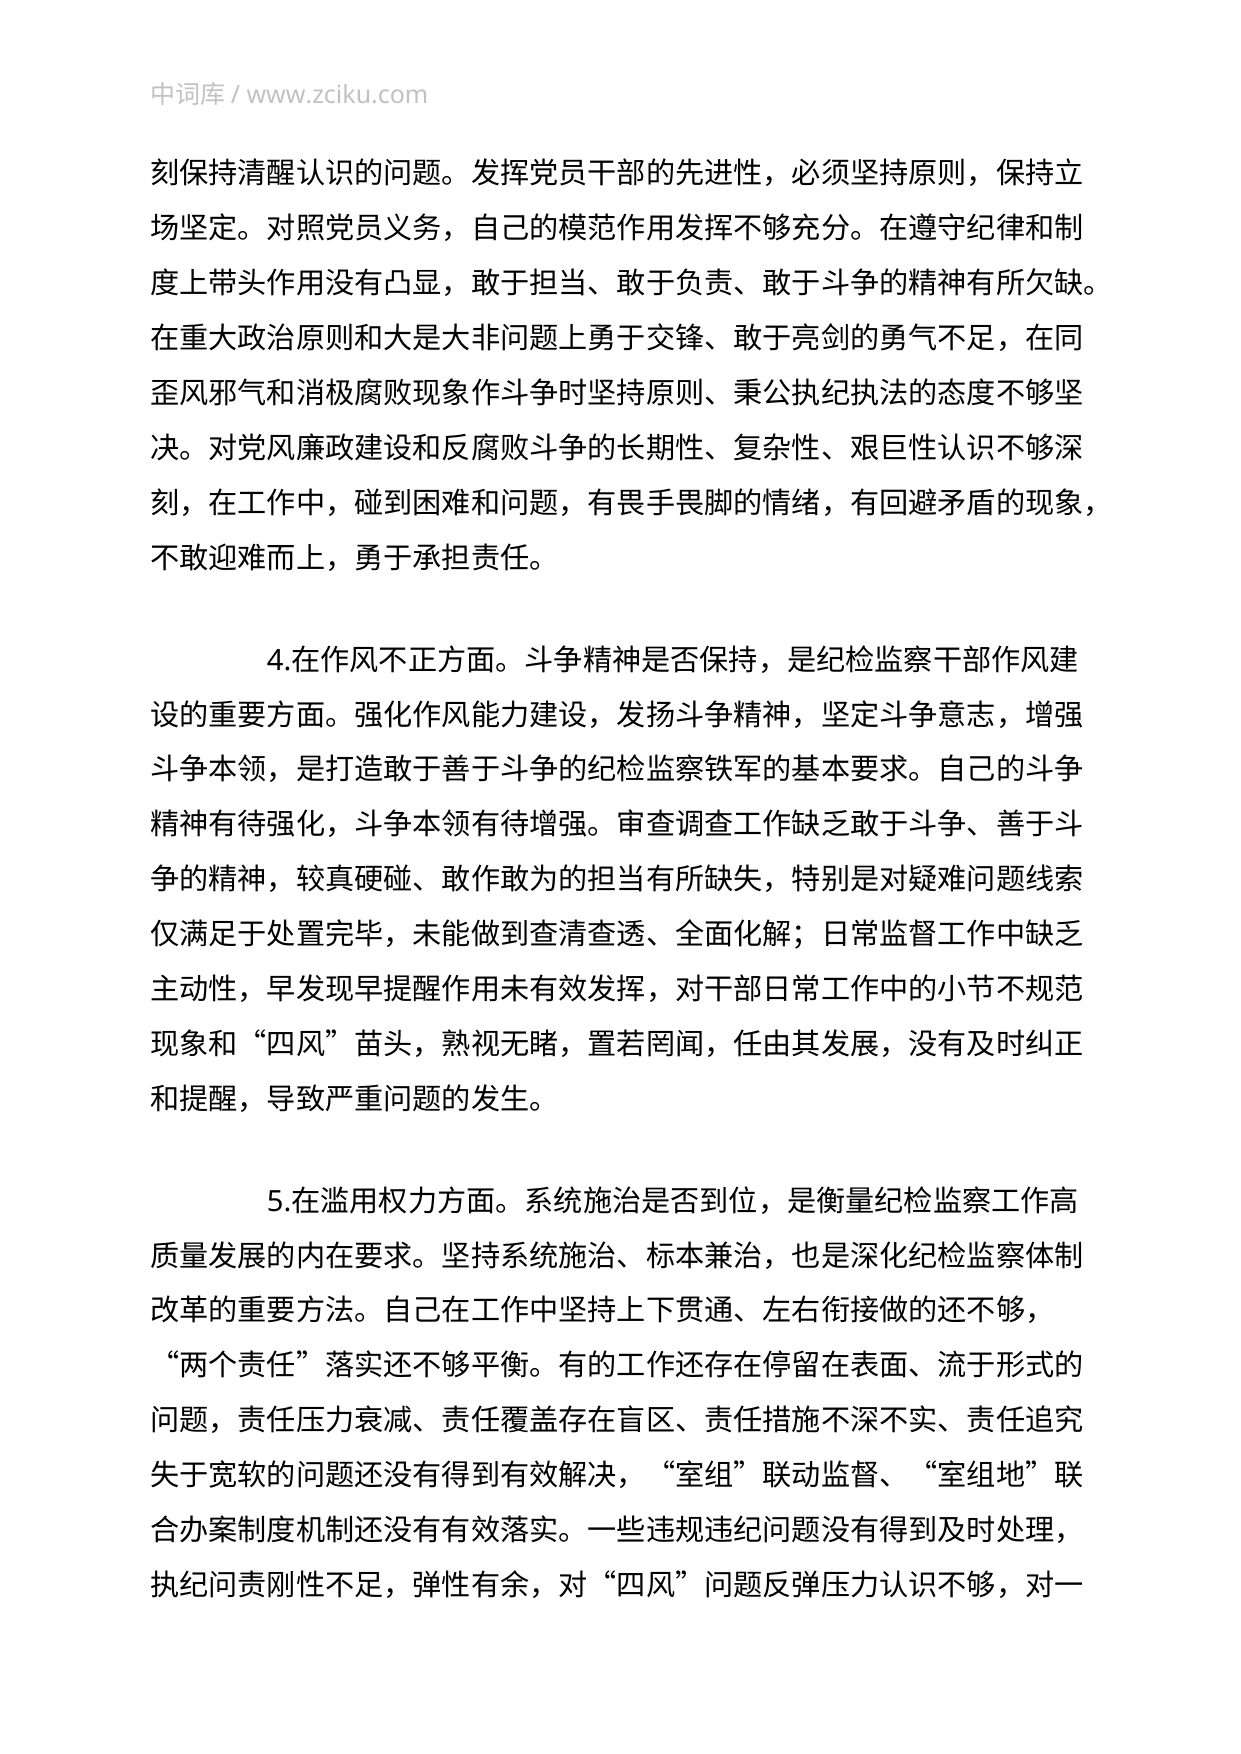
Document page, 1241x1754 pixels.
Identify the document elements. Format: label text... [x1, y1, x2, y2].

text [150, 150, 1090, 577]
text 4.在作风不正方面。斗争精神是否保持，是纪检监察干部作风建设的重要方面。强化作风能力建设，发扬斗争精神，坚定斗争意志，增强斗争本领，是打造敢于善于斗争的纪检监察铁军的基本要求。自己的斗争精神有待强化，斗争本领有待增强。审查调查工作缺乏敢于斗争、善于斗争的精神，较真硬碰、敢作敢为的担当有所缺失，特别是对疑难问题线索仅满足于处置完毕，未能做到查清查透、全面化解；日常监督工作中缺乏主动性，早发现早提醒作用未有效发挥，对干部日常工作中的小节不规范现象和“四风”苗头，熟视无睹，置若罔闻，任由其发展，没有及时纠正和提醒，导致严重问题的发生。 [150, 636, 1090, 1118]
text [150, 1177, 1090, 1604]
